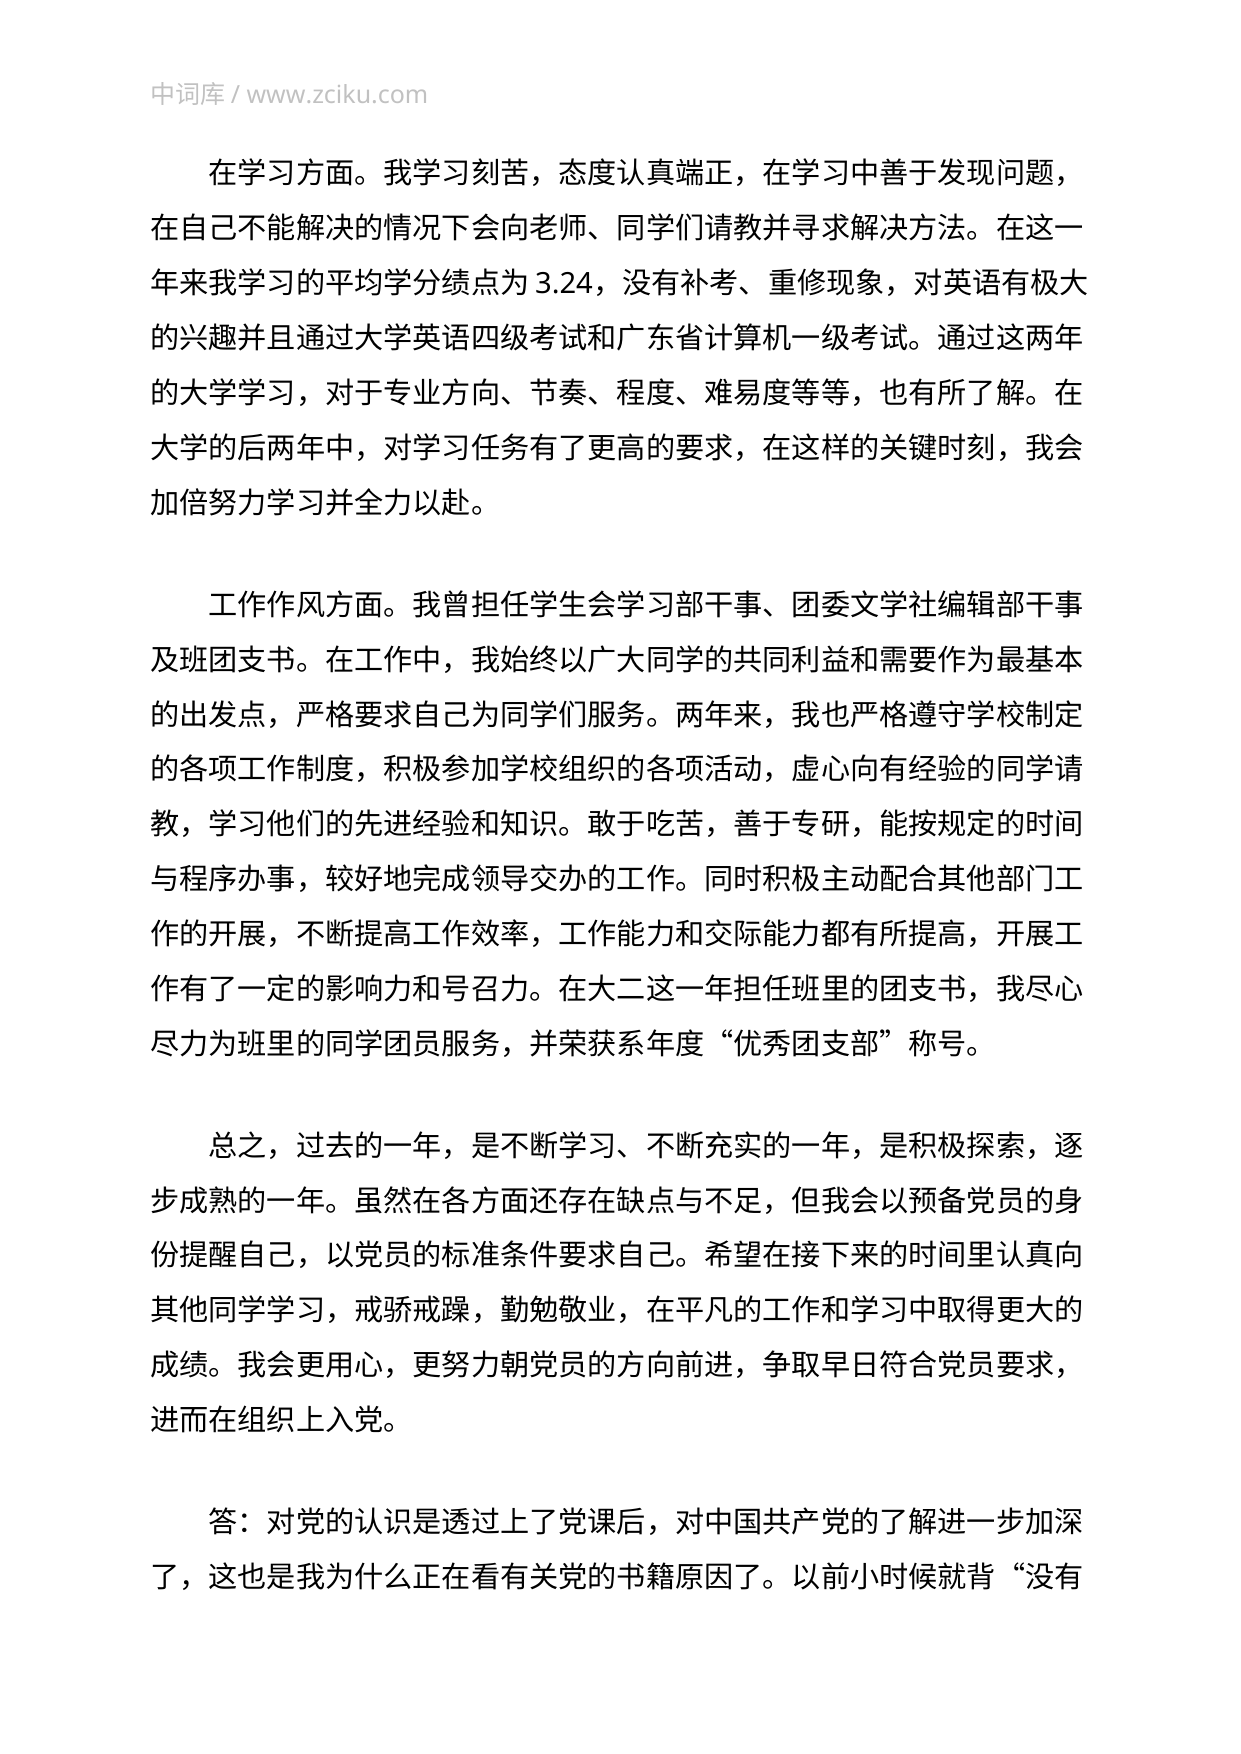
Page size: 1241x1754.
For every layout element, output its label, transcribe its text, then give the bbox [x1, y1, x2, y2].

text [150, 1498, 1090, 1596]
text 工作作风方面。我曾担任学生会学习部干事、团委文学社编辑部干事及班团支书。在工作中，我始终以广大同学的共同利益和需要作为最基本的出发点，严格要求自己为同学们服务。两年来，我也严格遵守学校制定的各项工作制度，积极参加学校组织的各项活动，虚心向有经验的同学请教，学习他们的先进经验和知识。敢于吃苦，善于专研，能按规定的时间与程序办事，较好地完成领导交办的工作。同时积极主动配合其他部门工作的开展，不断提高工作效率，工作能力和交际能力都有所提高，开展工作有了一定的影响力和号召力。在大二这一年担任班里的团支书，我尽心尽力为班里的同学团员服务，并荣获系年度“优秀团支部”称号。 [150, 581, 1090, 1063]
text 在学习方面。我学习刻苦，态度认真端正，在学习中善于发现问题，在自己不能解决的情况下会向老师、同学们请教并寻求解决方法。在这一年来我学习的平均学分绩点为3.24，没有补考、重修现象，对英语有极大的兴趣并且通过大学英语四级考试和广东省计算机一级考试。通过这两年的大学学习，对于专业方向、节奏、程度、难易度等等，也有所了解。在大学的后两年中，对学习任务有了更高的要求，在这样的关键时刻，我会加倍努力学习并全力以赴。 [150, 150, 1090, 522]
text 总之，过去的一年，是不断学习、不断充实的一年，是积极探索，逐步成熟的一年。虽然在各方面还存在缺点与不足，但我会以预备党员的身份提醒自己，以党员的标准条件要求自己。希望在接下来的时间里认真向其他同学学习，戒骄戒躁，勤勉敬业，在平凡的工作和学习中取得更大的成绩。我会更用心，更努力朝党员的方向前进，争取早日符合党员要求，进而在组织上入党。 [150, 1122, 1090, 1439]
